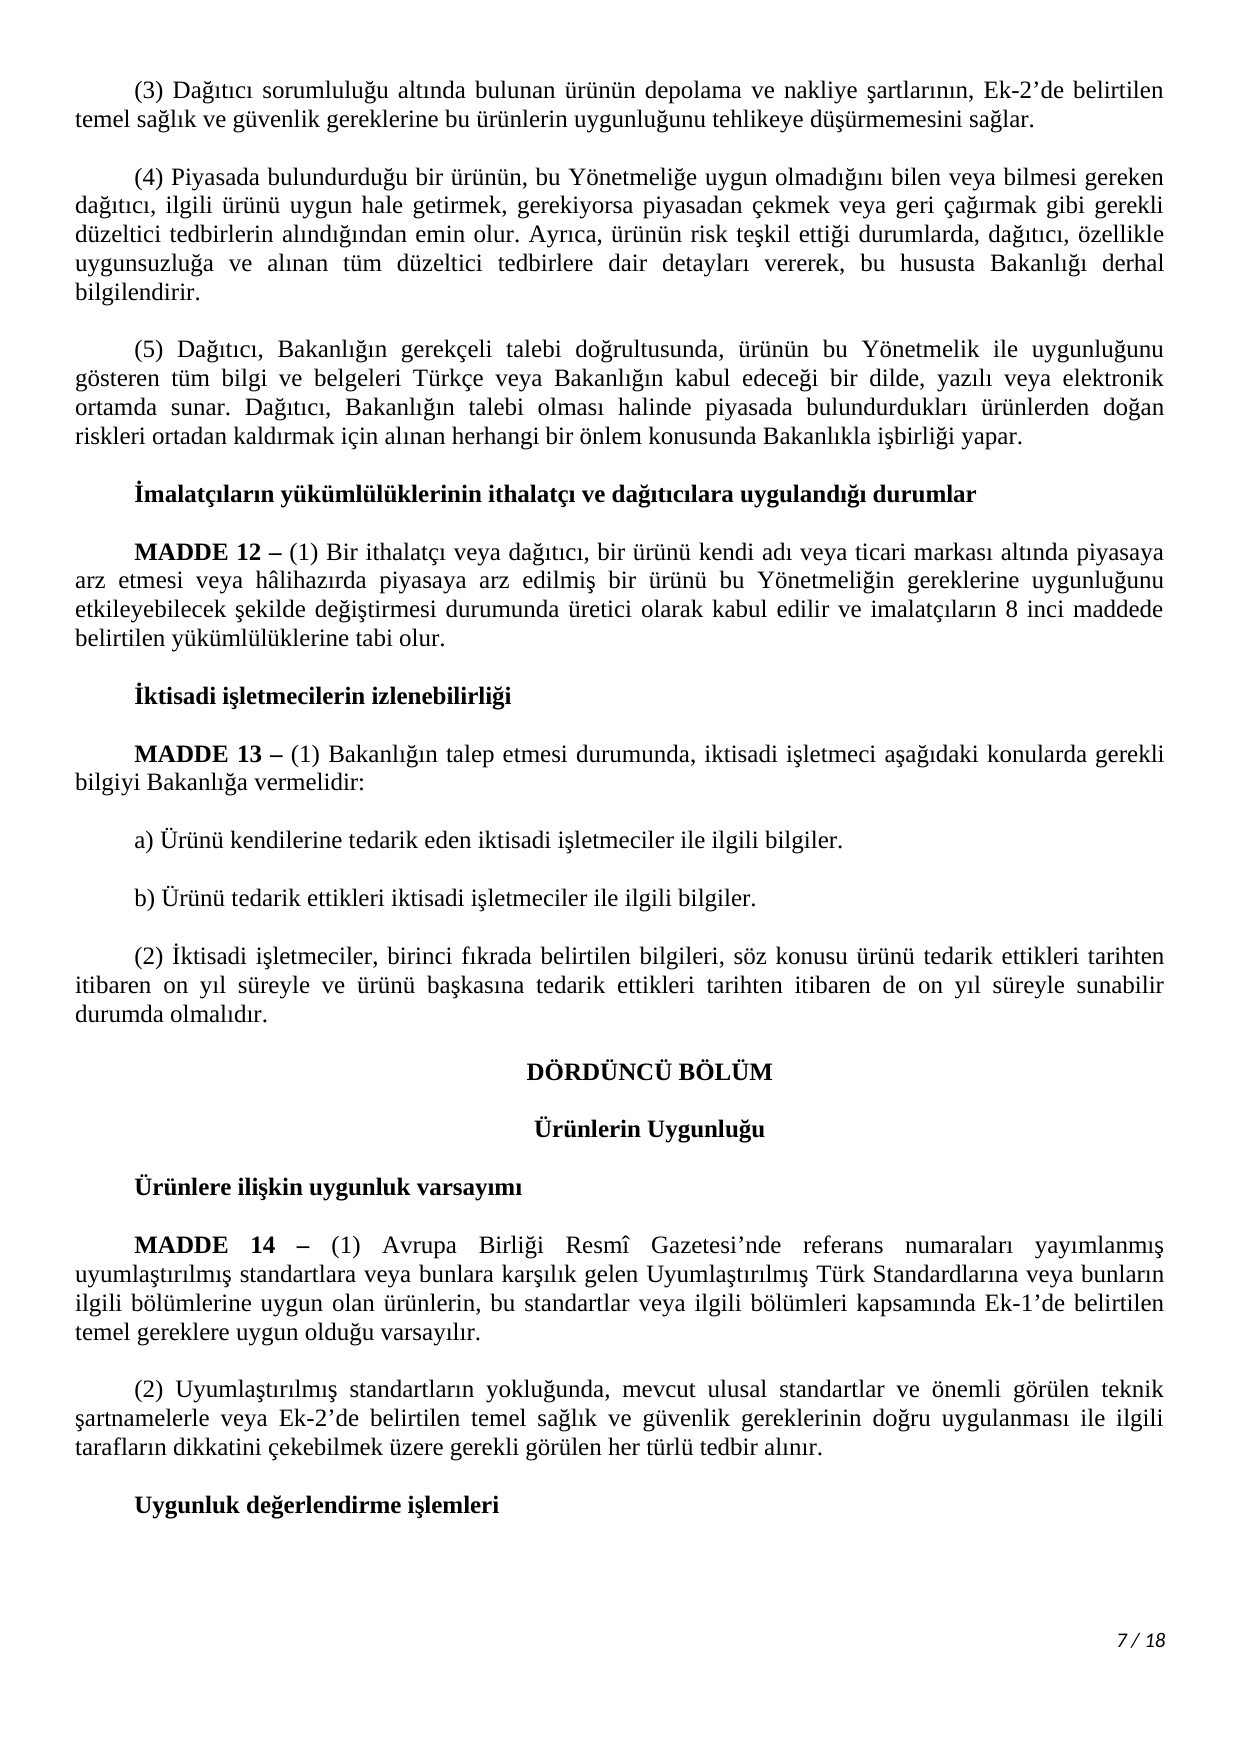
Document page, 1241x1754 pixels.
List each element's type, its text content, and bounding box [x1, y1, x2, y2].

text İmalatçıların yükümlülüklerinin ithalatçı ve dağıtıcılara uygulandığı durumlar [75, 479, 1165, 507]
text MADDE 14 – (1) Avrupa Birliği Resmî Gazetesi’nde referans numaraları yayımlanmış uyumlaştırılmış standartlara veya bunlara karşılık gelen Uyumlaştırılmış Türk Standardlarına veya bunların ilgili bölümlerine uygun olan ürünlerin, bu standartlar veya ilgili bölümleri kapsamında Ek-1’de belirtilen temel gereklere uygun olduğu varsayılır. [75, 1230, 1165, 1345]
text a) Ürünü kendilerine tedarik eden iktisadi işletmeciler ile ilgili bilgiler. [75, 825, 1165, 854]
text (2) İktisadi işletmeciler, birinci fıkrada belirtilen bilgileri, söz konusu ürünü tedarik ettikleri tarihten itibaren on yıl süreyle ve ürünü başkasına tedarik ettikleri tarihten itibaren de on yıl süreyle sunabilir durumda olmalıdır. [75, 941, 1165, 1027]
text (2) Uyumlaştırılmış standartların yokluğunda, mevcut ulusal standartlar ve önemli görülen teknik şartnamelerle veya Ek-2’de belirtilen temel sağlık ve güvenlik gereklerinin doğru uygulanması ile ilgili tarafların dikkatini çekebilmek üzere gerekli görülen her türlü tedbir alınır. [75, 1374, 1165, 1461]
text Ürünlere ilişkin uygunluk varsayımı [75, 1172, 1165, 1201]
text (4) Piyasada bulundurduğu bir ürünün, bu Yönetmeliğe uygun olmadığını bilen veya bilmesi gereken dağıtıcı, ilgili ürünü uygun hale getirmek, gerekiyorsa piyasadan çekmek veya geri çağırmak gibi gerekli düzeltici tedbirlerin alındığından emin olur. Ayrıca, ürünün risk teşkil ettiği durumlarda, dağıtıcı, özellikle uygunsuzluğa ve alınan tüm düzeltici tedbirlere dair detayları vererek, bu hususta Bakanlığı derhal bilgilendirir. [75, 162, 1165, 305]
text b) Ürünü tedarik ettikleri iktisadi işletmeciler ile ilgili bilgiler. [75, 883, 1165, 912]
text İktisadi işletmecilerin izlenebilirliği [75, 681, 1165, 709]
text (5) Dağıtıcı, Bakanlığın gerekçeli talebi doğrultusunda, ürünün bu Yönetmelik ile uygunluğunu gösteren tüm bilgi ve belgeleri Türkçe veya Bakanlığın kabul edeceği bir dilde, yazılı veya elektronik ortamda sunar. Dağıtıcı, Bakanlığın talebi olması halinde piyasada bulundurdukları ürünlerden doğan riskleri ortadan kaldırmak için alınan herhangi bir önlem konusunda Bakanlıkla işbirliği yapar. [75, 334, 1165, 449]
text Ürünlerin Uygunluğu [75, 1114, 1165, 1143]
text (3) Dağıtıcı sorumluluğu altında bulunan ürünün depolama ve nakliye şartlarının, Ek-2’de belirtilen temel sağlık ve güvenlik gereklerine bu ürünlerin uygunluğunu tehlikeye düşürmemesini sağlar. [75, 75, 1165, 132]
text Uygunluk değerlendirme işlemleri [75, 1490, 1165, 1519]
text DÖRDÜNCÜ BÖLÜM [75, 1057, 1165, 1085]
text MADDE 12 – (1) Bir ithalatçı veya dağıtıcı, bir ürünü kendi adı veya ticari markası altında piyasaya arz etmesi veya hâlihazırda piyasaya arz edilmiş bir ürünü bu Yönetmeliğin gereklerine uygunluğunu etkileyebilecek şekilde değiştirmesi durumunda üretici olarak kabul edilir ve imalatçıların 8 inci maddede belirtilen yükümlülüklerine tabi olur. [75, 537, 1165, 652]
text MADDE 13 – (1) Bakanlığın talep etmesi durumunda, iktisadi işletmeci aşağıdaki konularda gerekli bilgiyi Bakanlığa vermelidir: [75, 739, 1165, 796]
